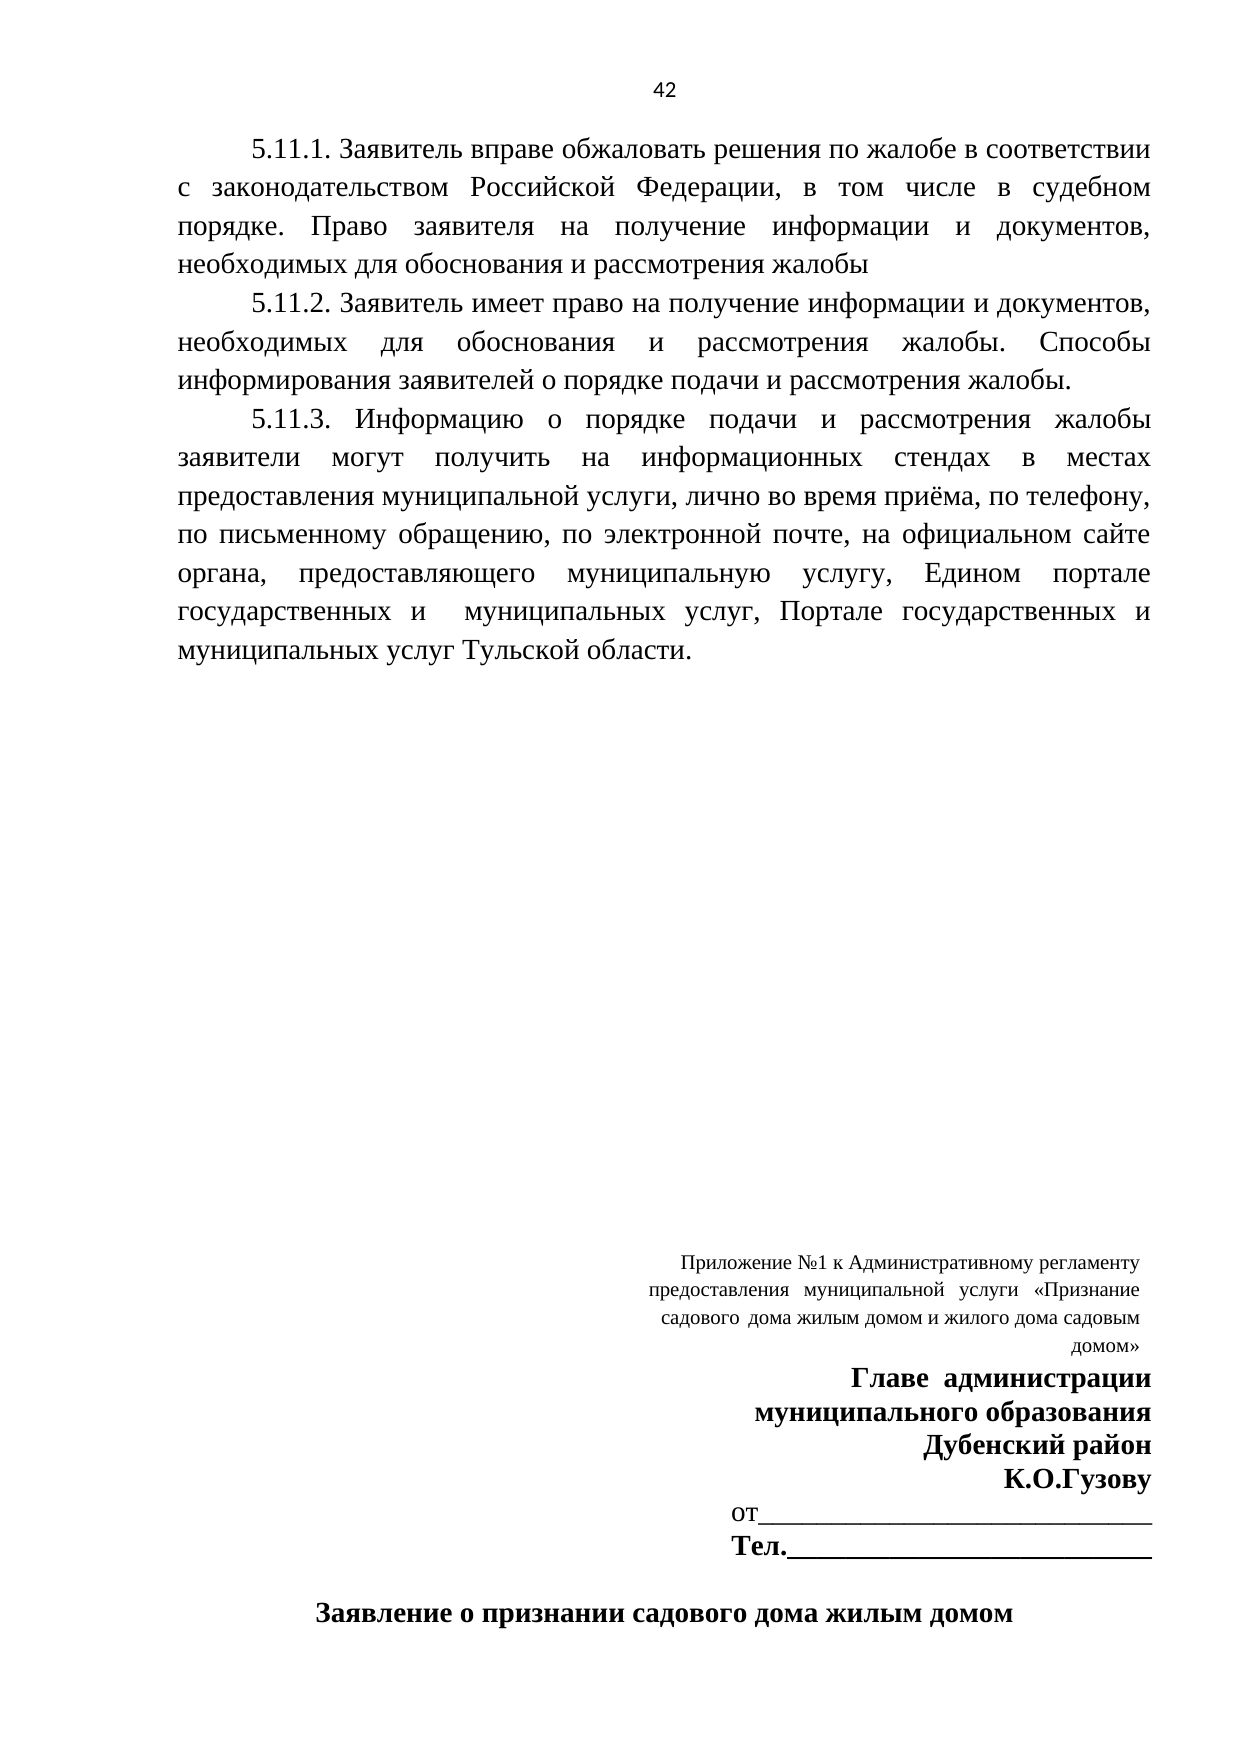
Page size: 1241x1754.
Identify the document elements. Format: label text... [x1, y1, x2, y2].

text муниципального образования [177, 1394, 1152, 1427]
text Тел._________________________ [177, 1528, 1152, 1561]
text К.О.Гузову [177, 1461, 1152, 1494]
text Заявление о признании садового дома жилым домом [177, 1595, 1152, 1628]
text 5.11.3. Информацию о порядке подачи и рассмотрения жалобы заявители могут получить на информационных стендах в местах предоставления муниципальной услуги, лично во время приёма, по телефону, по письменному обращению, по электронной почте, на официальном сайте органа, предоставляющего муниципальную услугу, Едином портале государственных и муниципальных услуг, Портале государственных и муниципальных услуг Тульской области. [177, 401, 1152, 666]
text Приложение №1 к Административному регламенту предоставления муниципальной услуги «Признание садового дома жилым домом и жилого дома садовым домом» [634, 1250, 1140, 1357]
text 5.11.2. Заявитель имеет право на получение информации и документов, необходимых для обоснования и рассмотрения жалобы. Способы информирования заявителей о порядке подачи и рассмотрения жалобы. [177, 285, 1152, 396]
text Дубенский район [177, 1427, 1152, 1461]
text 5.11.1. Заявитель вправе обжаловать решения по жалобе в соответствии с законодательством Российской Федерации, в том числе в судебном порядке. Право заявителя на получение информации и документов, необходимых для обоснования и рассмотрения жалобы [177, 131, 1152, 280]
text Главе администрации [177, 1360, 1152, 1394]
text от___________________________ [177, 1494, 1152, 1528]
